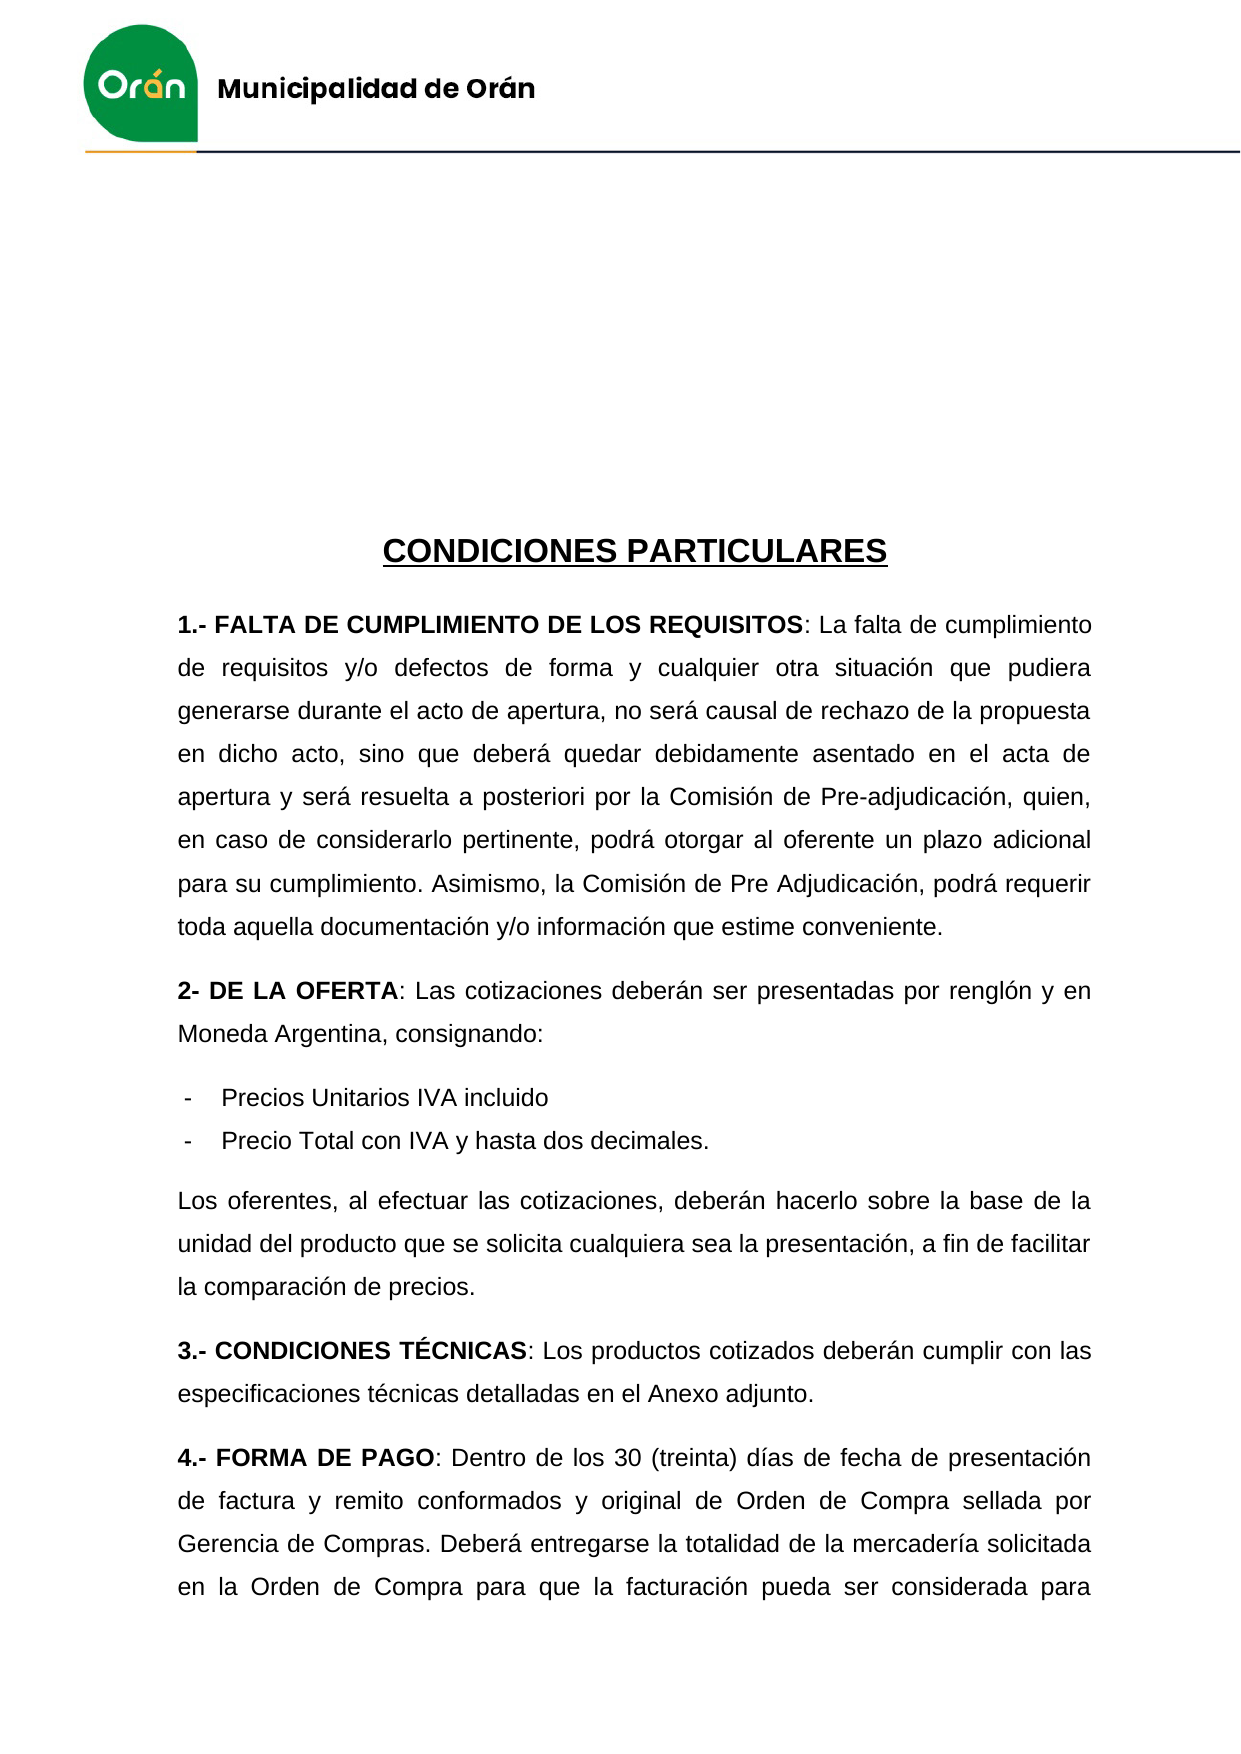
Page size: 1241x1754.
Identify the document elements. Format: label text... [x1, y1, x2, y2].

text 1.- FALTA DE CUMPLIMIENTO DE LOS REQUISITOS: La falta de cumplimiento de requisitos y/o defectos de forma y cualquier otra situación que pudiera generarse durante el acto de apertura, no será causal de rechazo de la propuesta en dicho acto, sino que deberá quedar debidamente asentado en el acta de apertura y será resuelta a posteriori por la Comisión de Pre-adjudicación, quien, en caso de considerarlo pertinente, podrá otorgar al oferente un plazo adicional para su cumplimiento. Asimismo, la Comisión de Pre Adjudicación, podrá requerir toda aquella documentación y/o información que estime conveniente. [177, 610, 1093, 940]
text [177, 1443, 1093, 1601]
list Precios Unitarios IVA incluido [183, 1083, 1093, 1111]
picture [31, 2, 1241, 1237]
list Precio Total con IVA y hasta dos decimales. [183, 1126, 1093, 1154]
text 3.- CONDICIONES TÉCNICAS: Los productos cotizados deberán cumplir con las especificaciones técnicas detalladas en el Anexo adjunto. [177, 1336, 1093, 1408]
text CONDICIONES PARTICULARES [177, 531, 1093, 570]
text 2- DE LA OFERTA: Las cotizaciones deberán ser presentadas por renglón y en Moneda Argentina, consignando: [177, 976, 1093, 1047]
text Los oferentes, al efectuar las cotizaciones, deberán hacerlo sobre la base de la unidad del producto que se solicita cualquiera sea la presentación, a fin de facilitar la comparación de precios. [177, 1186, 1093, 1301]
